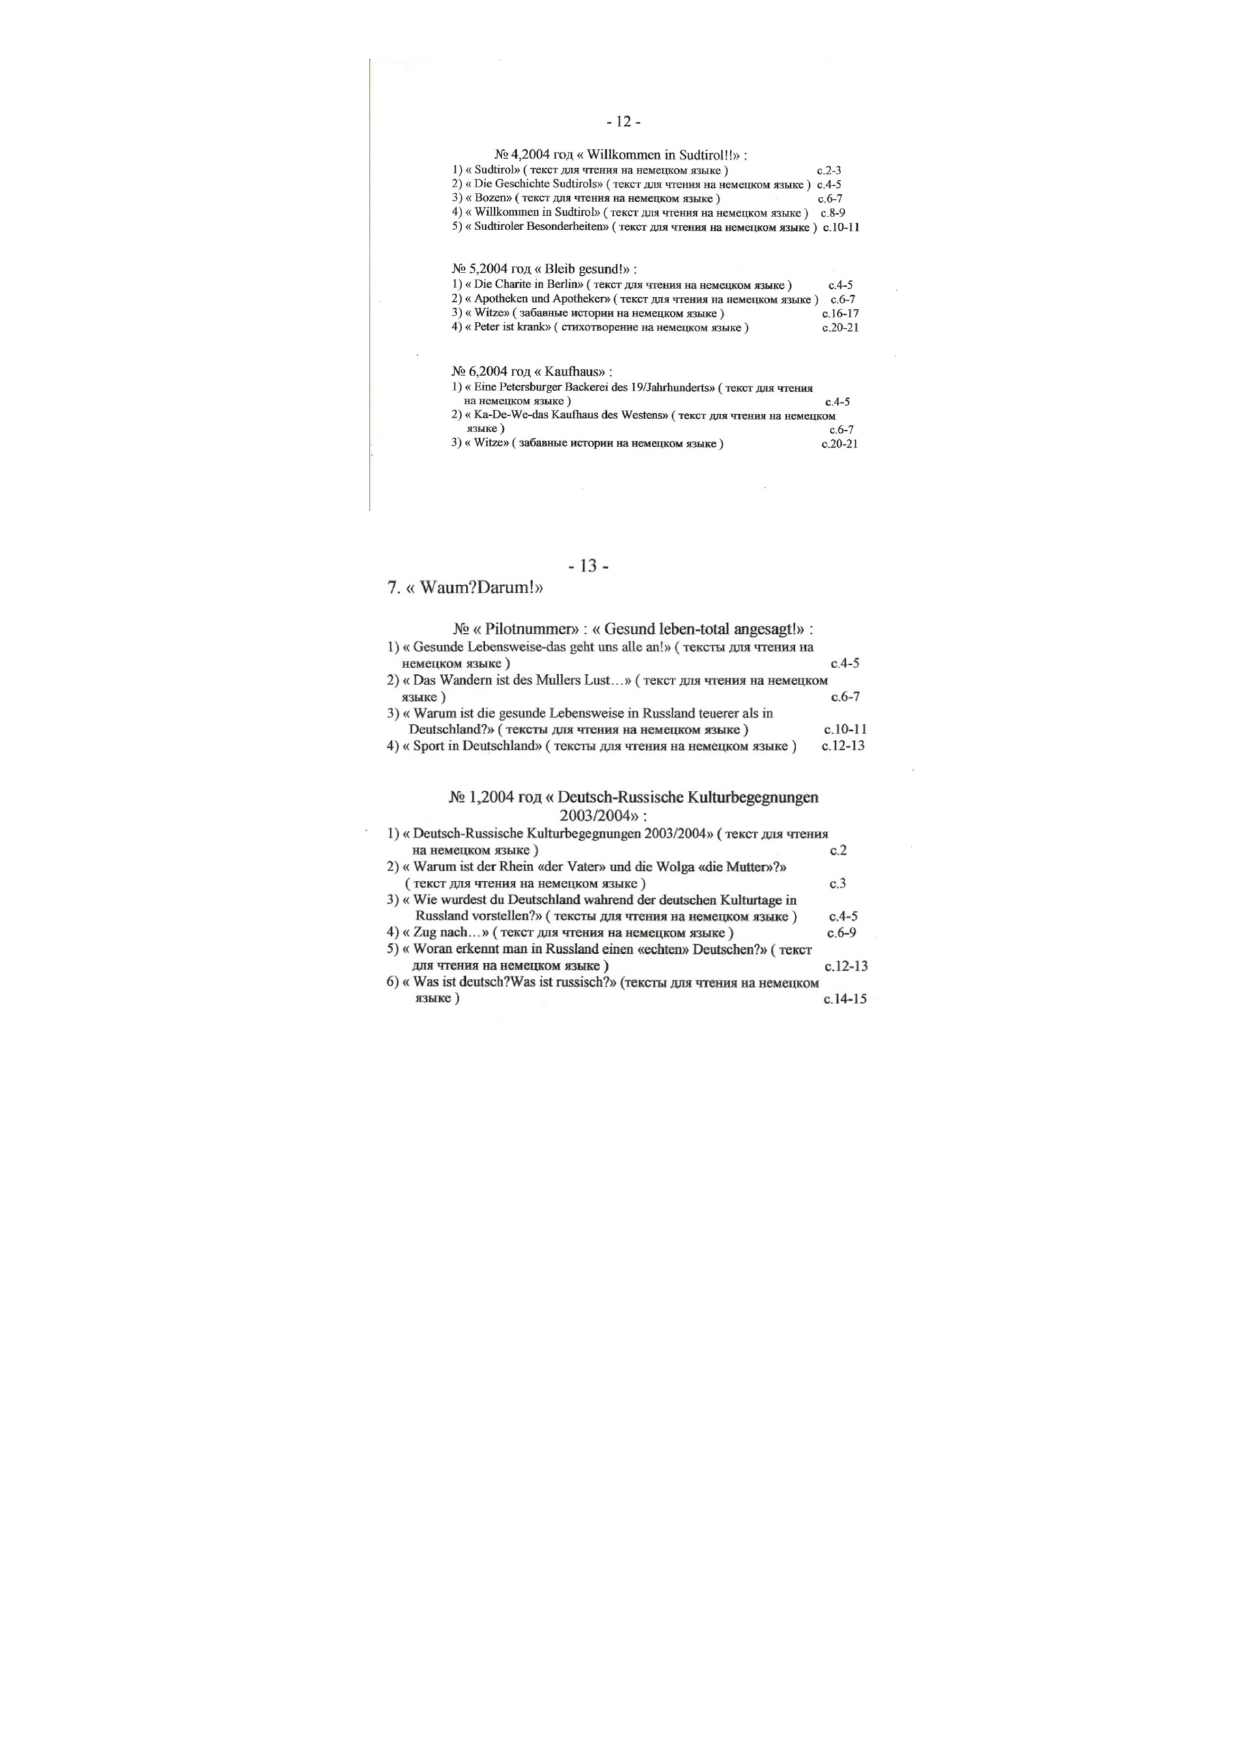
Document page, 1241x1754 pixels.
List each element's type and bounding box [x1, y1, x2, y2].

picture [369, 59, 901, 511]
picture [352, 535, 918, 1061]
